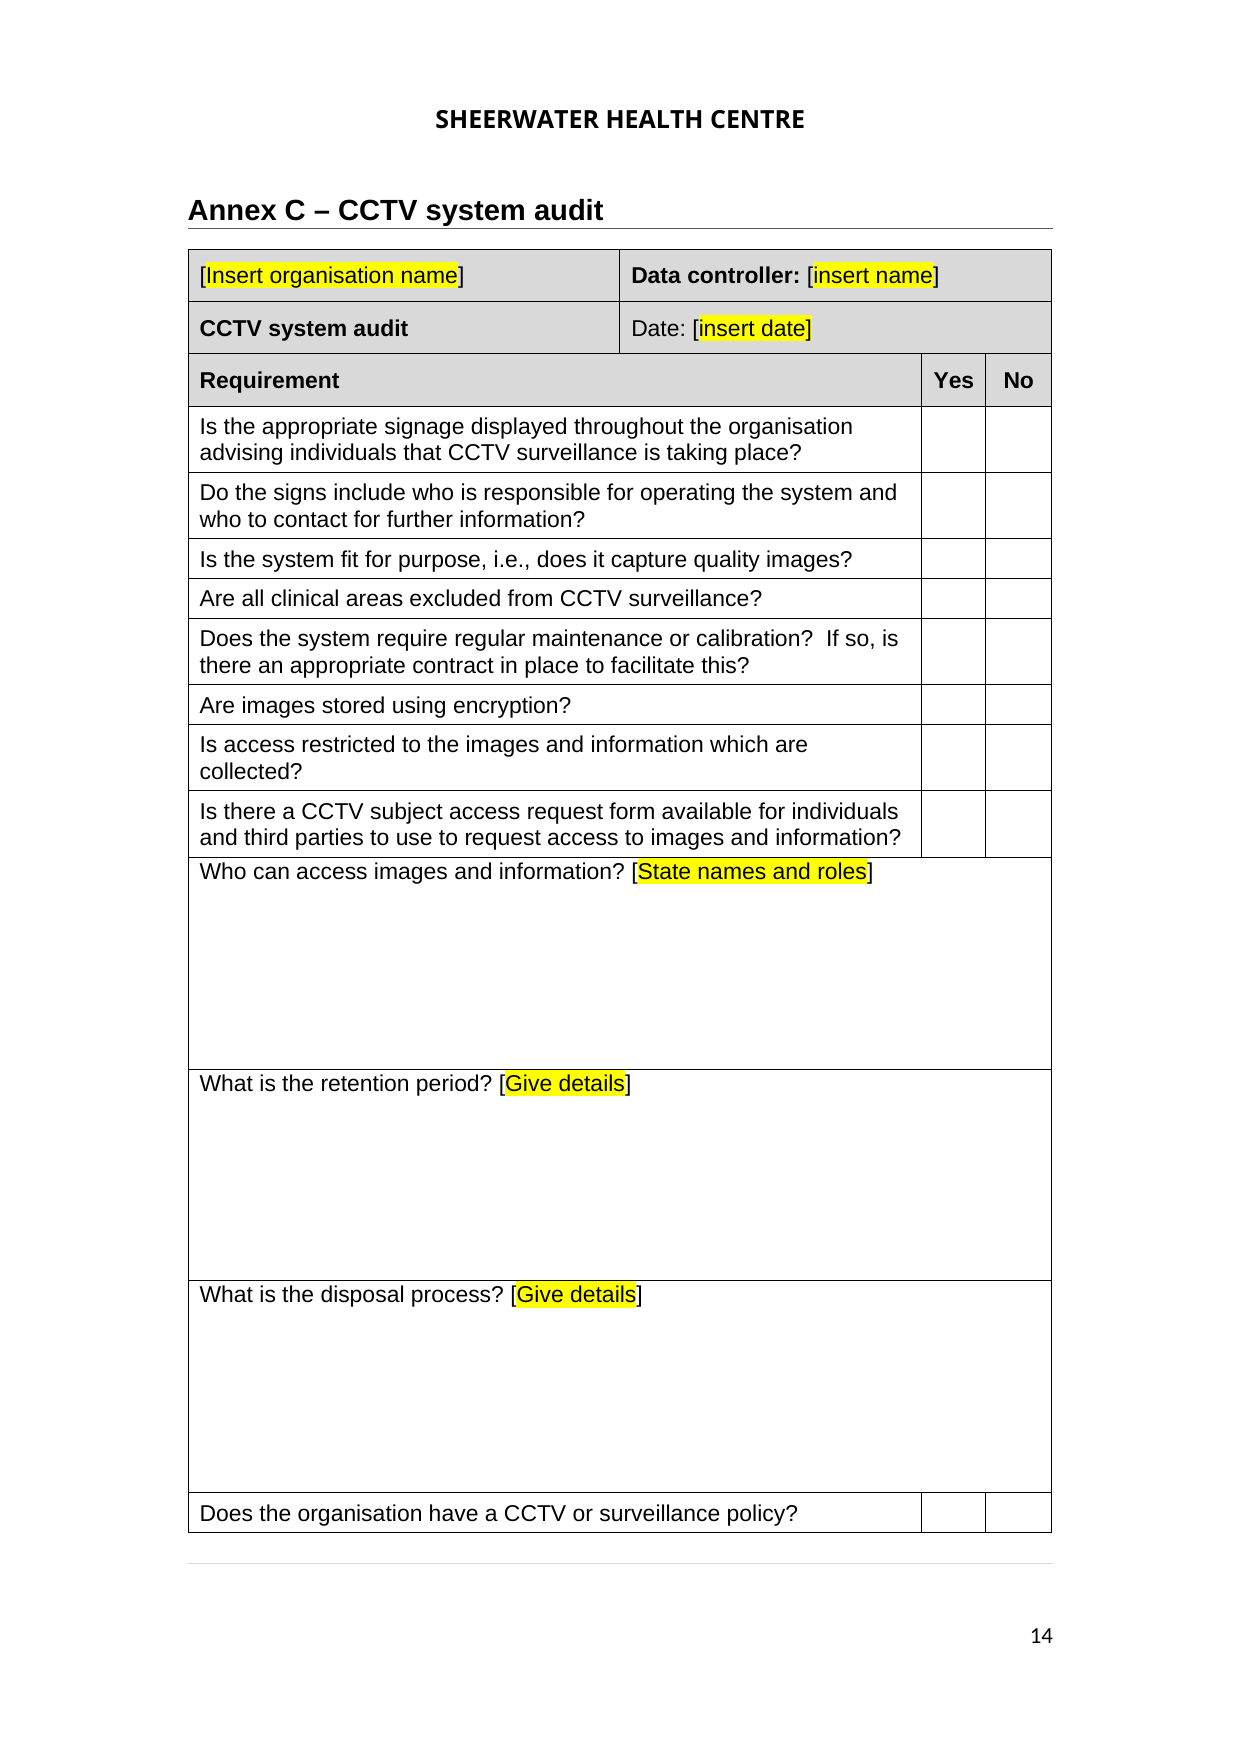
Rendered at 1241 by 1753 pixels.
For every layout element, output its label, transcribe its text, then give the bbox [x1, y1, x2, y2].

table_cell [986, 791, 1051, 857]
table_cell No [986, 354, 1051, 406]
table_cell What is the disposal process? [Give details] [189, 1281, 1051, 1492]
table_cell Who can access images and information? [State names and roles] [189, 858, 1051, 1068]
table_cell [986, 539, 1051, 578]
table_cell [986, 1493, 1051, 1532]
table_cell Are all clinical areas excluded from CCTV surveillance? [189, 579, 921, 618]
table_cell Do the signs include who is responsible for operating the system and who to contact for further information? [189, 473, 921, 538]
table_cell [922, 725, 985, 790]
table_cell [922, 685, 985, 724]
table_cell Does the organisation have a CCTV or surveillance policy? [189, 1493, 921, 1532]
table_cell [922, 407, 985, 472]
table_cell What is the retention period? [Give details] [189, 1070, 1051, 1280]
table_cell Does the system require regular maintenance or calibration? If so, is there an appropriate contract in place to facilitate this? [189, 619, 921, 684]
table_cell Is the appropriate signage displayed throughout the organisation advising individuals that CCTV surveillance is taking place? [189, 407, 921, 472]
table_cell Is the system fit for purpose, i.e., does it capture quality images? [189, 539, 921, 578]
table_cell [986, 407, 1051, 472]
table_cell [986, 579, 1051, 618]
table_header [Insert organisation name] [189, 250, 619, 301]
table_cell Yes [922, 354, 985, 406]
table_cell Requirement [189, 354, 921, 406]
table_cell [986, 725, 1051, 790]
table_cell [922, 1493, 985, 1532]
subtitle Annex C – CCTV system audit [187, 193, 1053, 229]
table_cell [922, 619, 985, 684]
table_cell [986, 685, 1051, 724]
table_cell Are images stored using encryption? [189, 685, 921, 724]
table_cell Is access restricted to the images and information which are collected? [189, 725, 921, 790]
table_cell [922, 473, 985, 538]
table_cell [986, 473, 1051, 538]
table_cell [986, 619, 1051, 684]
table_cell [922, 579, 985, 618]
table_header Data controller: [insert name] [620, 250, 1051, 301]
table_cell CCTV system audit [189, 302, 619, 353]
table_cell Date: [insert date] [620, 302, 1051, 353]
table_cell [922, 791, 985, 857]
table_cell Is there a CCTV subject access request form available for individuals and third parties to use to request access to images and information? [189, 791, 921, 857]
table_cell [922, 539, 985, 578]
